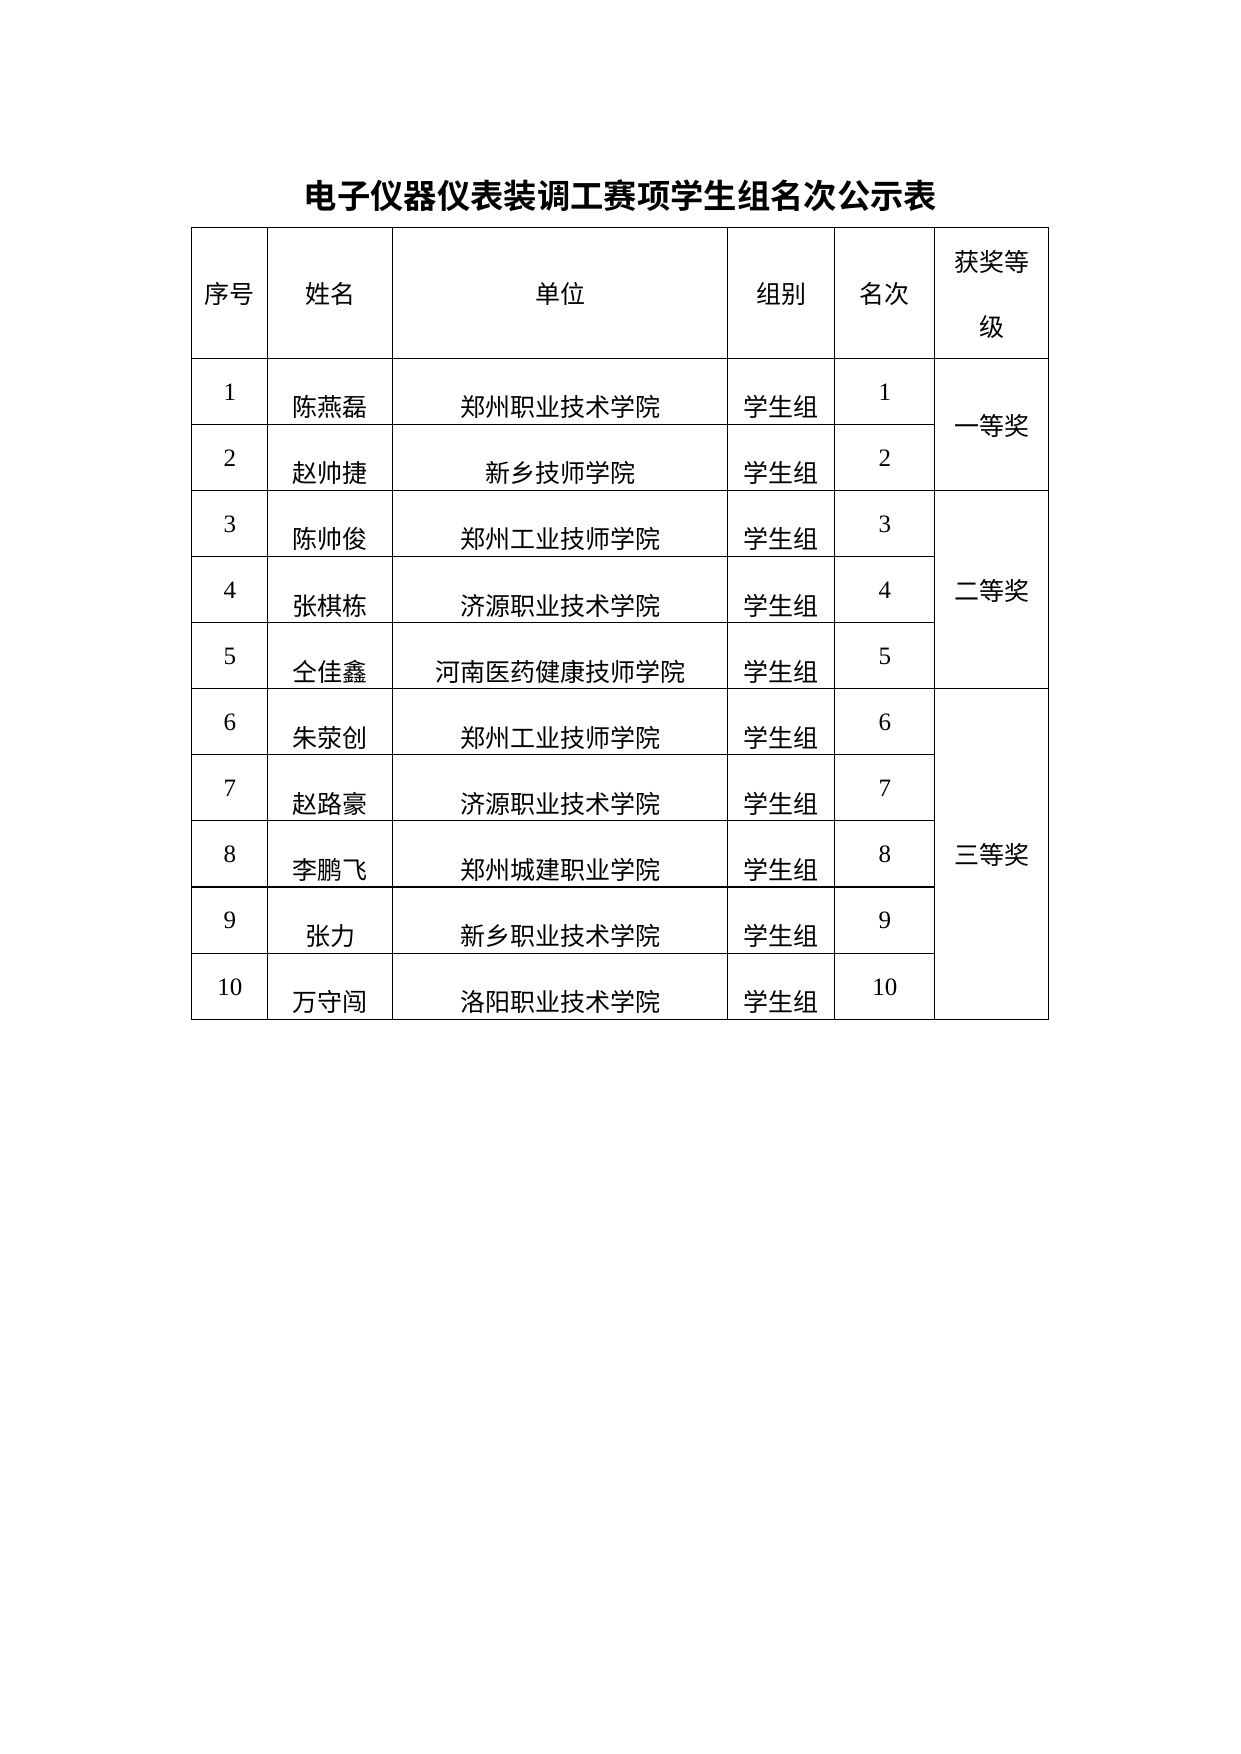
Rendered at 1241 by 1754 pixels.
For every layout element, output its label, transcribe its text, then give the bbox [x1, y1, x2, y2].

table_cell 郑州职业技术学院 [393, 359, 727, 424]
text 电子仪器仪表装调工赛项学生组名次公示表 [177, 162, 1064, 227]
table_header 获奖等级 [935, 228, 1048, 358]
table_cell 万守闯 [268, 954, 392, 1018]
table_cell 仝佳鑫 [268, 623, 392, 688]
table_header 序号 [192, 228, 267, 358]
table_cell 3 [192, 491, 267, 556]
table_cell 洛阳职业技术学院 [393, 954, 727, 1018]
table_cell 2 [835, 425, 934, 490]
table_cell 郑州城建职业学院 [393, 821, 727, 886]
table_cell 三等奖 [935, 689, 1048, 1018]
table_cell 1 [835, 359, 934, 424]
table_cell 学生组 [728, 755, 834, 820]
table_cell 学生组 [728, 888, 834, 952]
table_cell 张力 [268, 888, 392, 952]
table_cell 9 [192, 888, 267, 952]
table_cell 郑州工业技师学院 [393, 491, 727, 556]
table_cell 学生组 [728, 491, 834, 556]
table_header 名次 [835, 228, 934, 358]
table_cell 学生组 [728, 689, 834, 754]
table_cell 2 [192, 425, 267, 490]
table_cell 学生组 [728, 623, 834, 688]
table_cell 河南医药健康技师学院 [393, 623, 727, 688]
table_cell 学生组 [728, 425, 834, 490]
table_header 组别 [728, 228, 834, 358]
table_cell 一等奖 [935, 359, 1048, 490]
table_cell 朱荥创 [268, 689, 392, 754]
table_cell 7 [835, 755, 934, 820]
table_cell 陈帅俊 [268, 491, 392, 556]
table_cell 4 [192, 557, 267, 622]
table_cell 1 [192, 359, 267, 424]
table_cell 李鹏飞 [268, 821, 392, 886]
table_cell 二等奖 [935, 491, 1048, 688]
table_cell 学生组 [728, 954, 834, 1018]
table_cell 学生组 [728, 557, 834, 622]
table_cell 6 [192, 689, 267, 754]
table_cell 张棋栋 [268, 557, 392, 622]
table_cell 陈燕磊 [268, 359, 392, 424]
table_cell 10 [192, 954, 267, 1018]
table_cell 赵路豪 [268, 755, 392, 820]
table_cell 济源职业技术学院 [393, 755, 727, 820]
table_cell 学生组 [728, 359, 834, 424]
table_cell 学生组 [728, 821, 834, 886]
table_cell 6 [835, 689, 934, 754]
table_cell 10 [835, 954, 934, 1018]
table_cell 7 [192, 755, 267, 820]
table_cell 新乡技师学院 [393, 425, 727, 490]
table_cell 3 [835, 491, 934, 556]
table_cell 5 [192, 623, 267, 688]
table_cell 5 [835, 623, 934, 688]
table_cell 济源职业技术学院 [393, 557, 727, 622]
table_header 姓名 [268, 228, 392, 358]
table_cell 新乡职业技术学院 [393, 888, 727, 952]
table_cell 赵帅捷 [268, 425, 392, 490]
table_cell 9 [835, 888, 934, 952]
table_cell 郑州工业技师学院 [393, 689, 727, 754]
table_cell 8 [835, 821, 934, 886]
table_cell 4 [835, 557, 934, 622]
table_header 单位 [393, 228, 727, 358]
table_cell 8 [192, 821, 267, 886]
